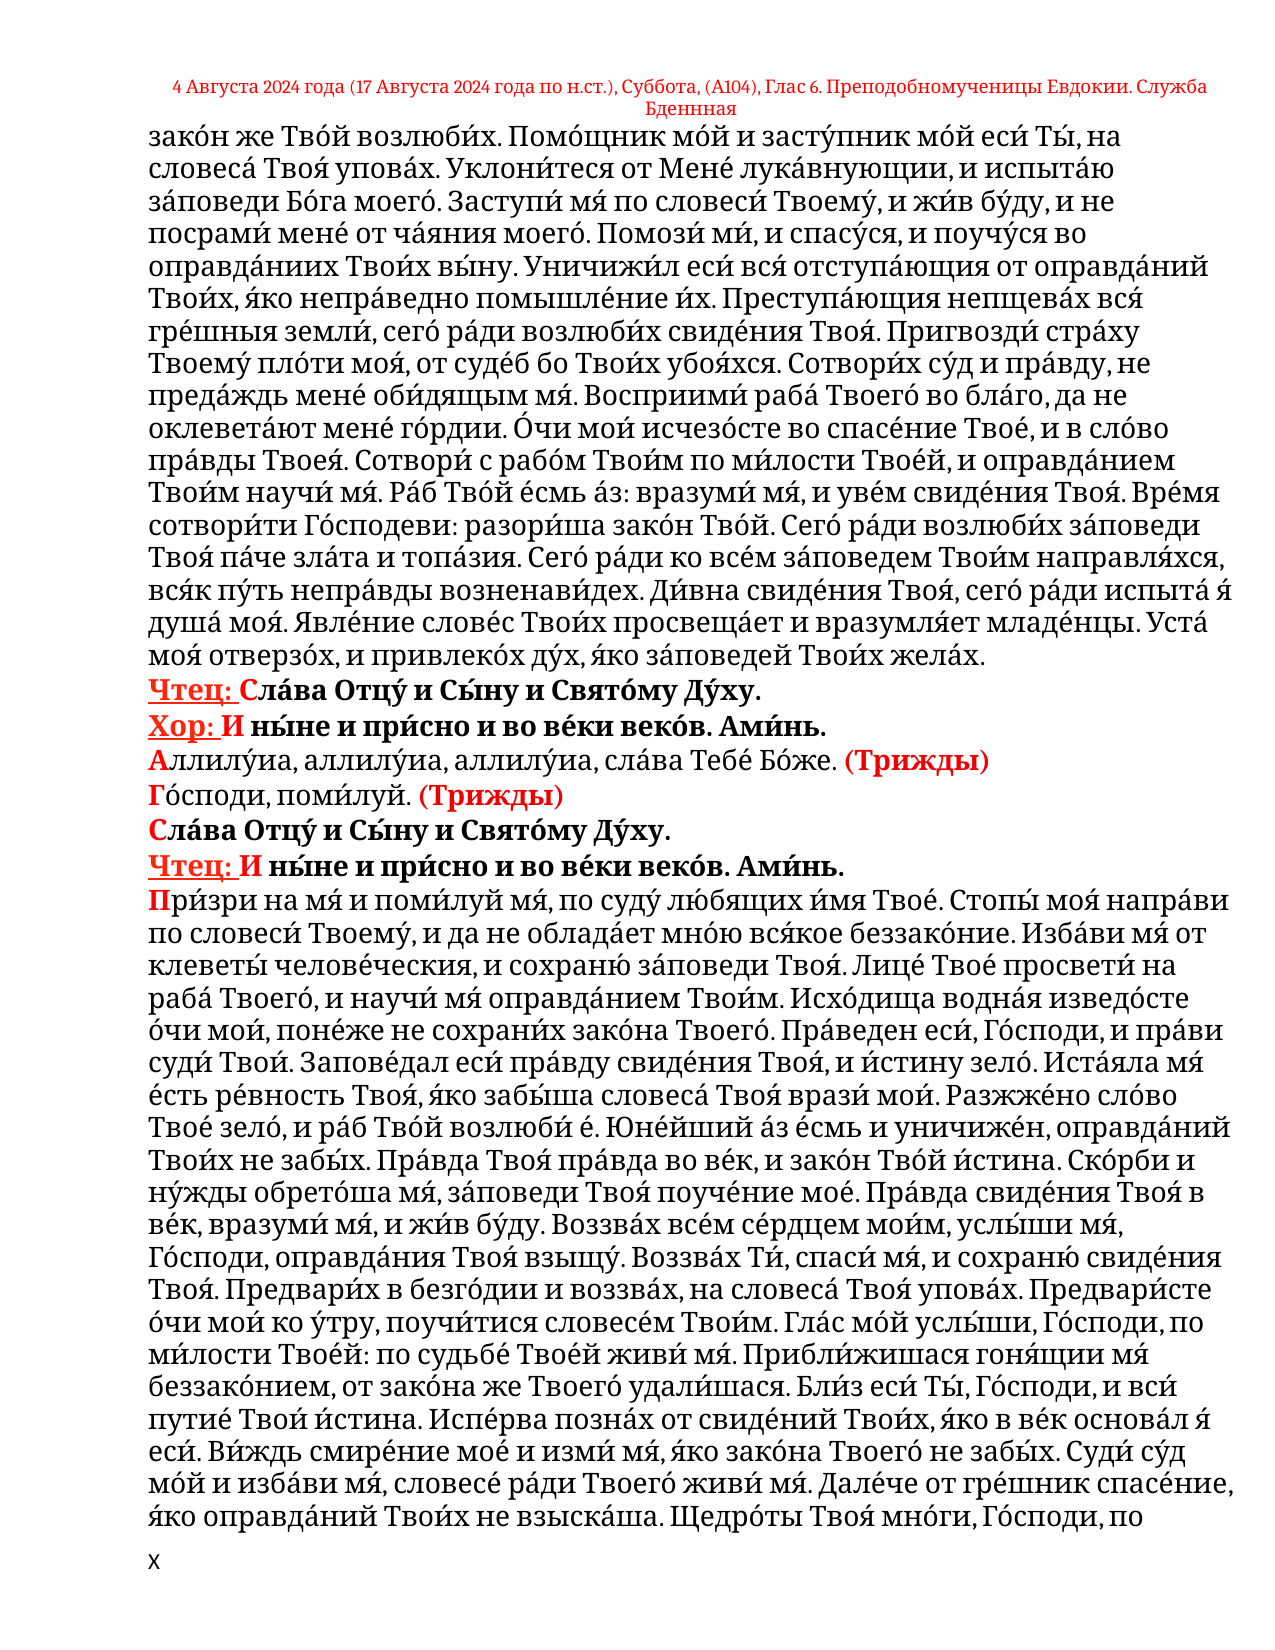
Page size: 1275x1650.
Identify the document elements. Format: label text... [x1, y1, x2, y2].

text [148, 121, 1233, 899]
text Чтец: Сла́ва Отцу́ и Сы́ну и Свято́му Ду́ху. [148, 901, 1233, 934]
text Аллилу́иа, аллилу́иа, аллилу́иа, сла́ва Тебе́ Бо́же. (Трижды) [148, 972, 1233, 1004]
text Хор: И ны́не и при́сно и во ве́ки веко́в. Ами́нь. [148, 936, 1233, 970]
text Го́споди, поми́луй. (Трижды) [148, 1007, 1233, 1039]
text Чтец: И ны́не и при́сно и во ве́ки веко́в. Ами́нь. [148, 1077, 1233, 1110]
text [148, 1112, 1233, 1533]
text Сла́ва Отцу́ и Сы́ну и Свято́му Ду́ху. [148, 1041, 1233, 1074]
